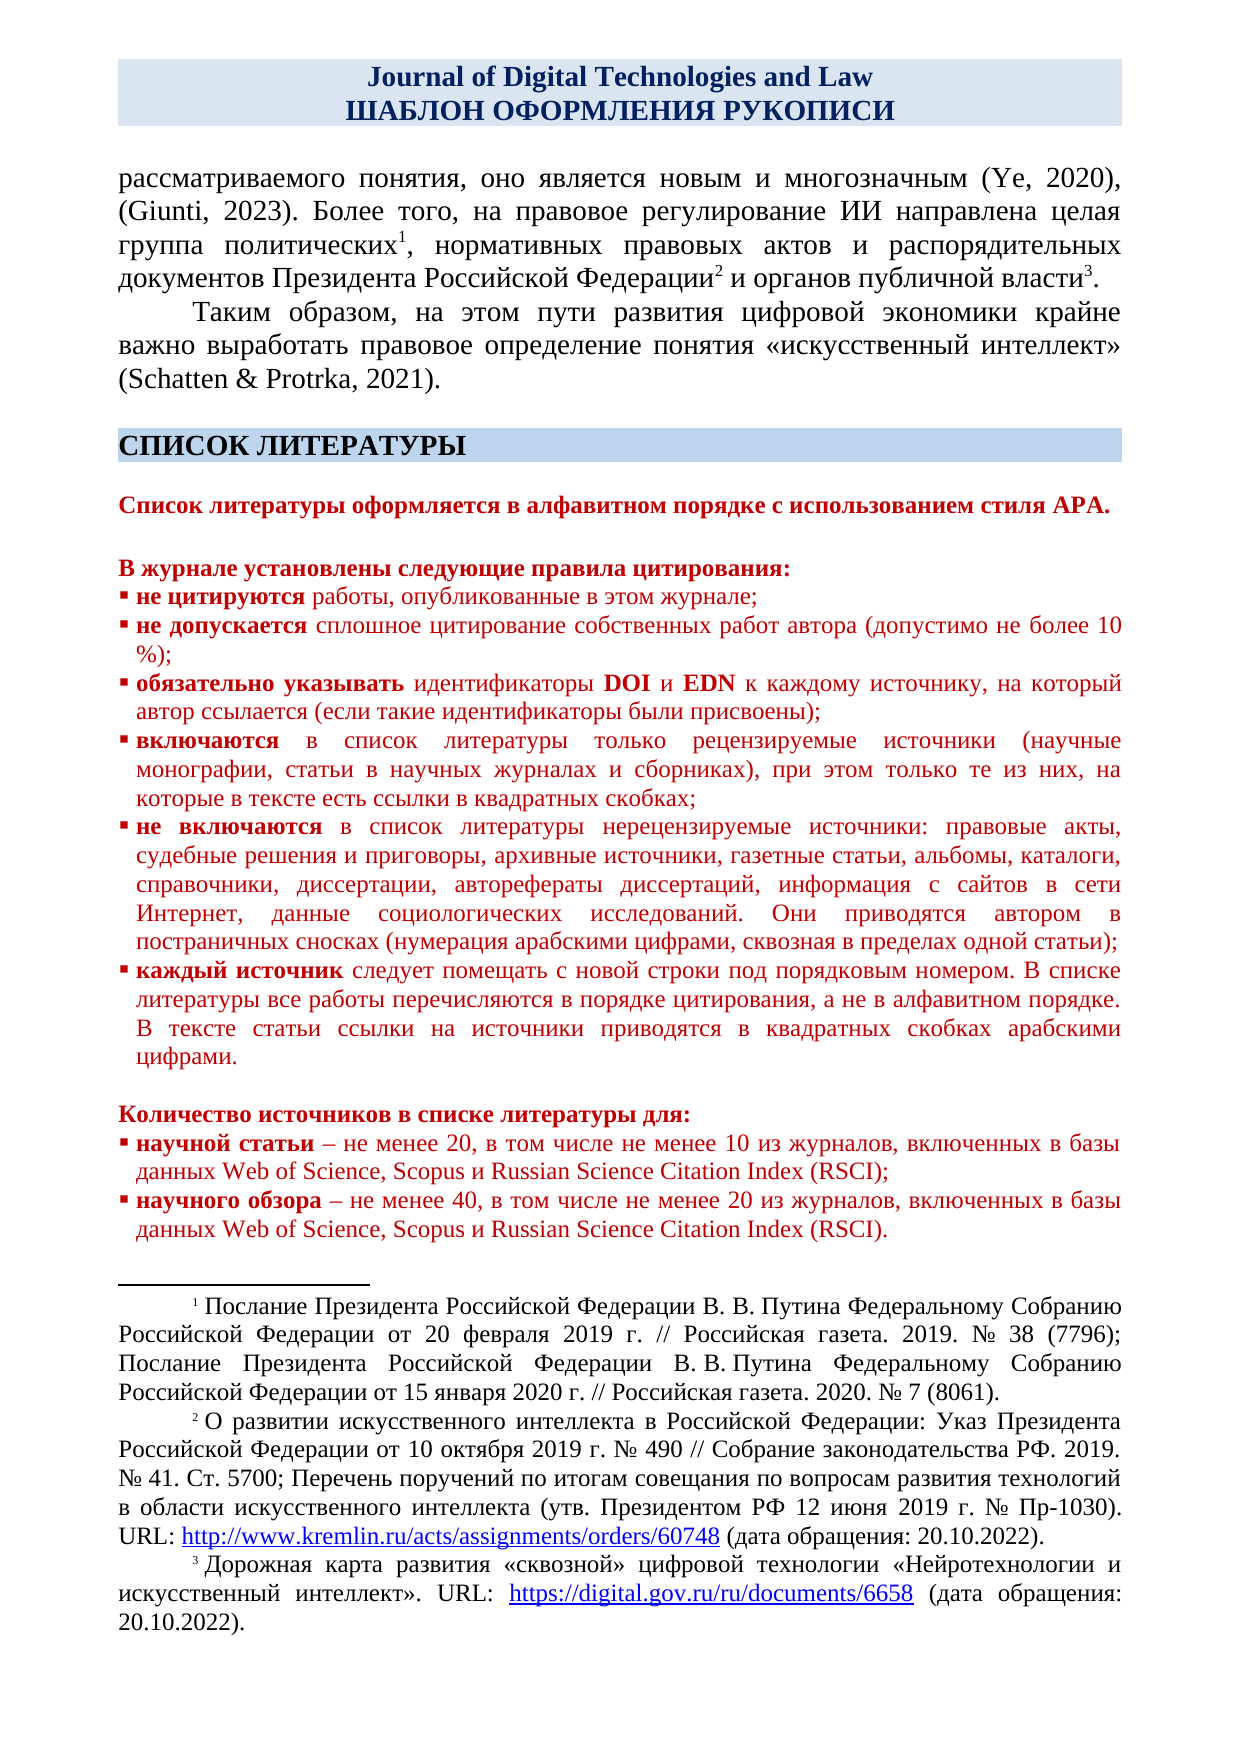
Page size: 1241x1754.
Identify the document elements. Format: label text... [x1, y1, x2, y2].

text Количество источников в списке литературы для: [118, 1099, 1122, 1128]
list каждый источник следует помещать с новой строки под порядковым номером. В списке литературы все работы перечисляются в порядке цитирования, а не в алфавитном порядке. В тексте статьи ссылки на источники приводятся в квадратных скобках арабскими цифрами. [118, 955, 1122, 1070]
text Список литературы оформляется в алфавитном порядке с использованием стиля APA. [118, 490, 1122, 519]
text В журнале установлены следующие правила цитирования: [118, 553, 1122, 581]
list научной статьи – не менее 20, в том числе не менее 10 из журналов, включенных в базы данных Web of Science, Scopus и Russian Science Citation Index (RSCI); [118, 1128, 1122, 1185]
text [118, 160, 1122, 294]
list не включаются в список литературы нерецензируемые источники: правовые акты, судебные решения и приговоры, архивные источники, газетные статьи, альбомы, каталоги, справочники, диссертации, авторефераты диссертаций, информация с сайтов в сети Интернет, данные социологических исследований. Они приводятся автором в постраничных сносках (нумерация арабскими цифрами, сквозная в пределах одной статьи); [118, 811, 1122, 955]
text СПИСОК ЛИТЕРАТУРЫ [118, 428, 1122, 462]
list включаются в список литературы только рецензируемые источники (научные монографии, статьи в научных журналах и сборниках), при этом только те из них, на которые в тексте есть ссылки в квадратных скобках; [118, 725, 1122, 811]
list обязательно указывать идентификаторы DOI и EDN к каждому источнику, на который автор ссылается (если такие идентификаторы были присвоены); [118, 668, 1122, 725]
list не цитируются работы, опубликованные в этом журнале; [118, 581, 1122, 610]
list научного обзора – не менее 40, в том числе не менее 20 из журналов, включенных в базы данных Web of Science, Scopus и Russian Science Citation Index (RSCI). [118, 1185, 1122, 1243]
list не допускается сплошное цитирование собственных работ автора (допустимо не более 10 %); [118, 610, 1122, 668]
text Таким образом, на этом пути развития цифровой экономики крайне важно выработать правовое определение понятия «искусственный интеллект» (Schatten & Protrka, 2021). [118, 294, 1122, 394]
